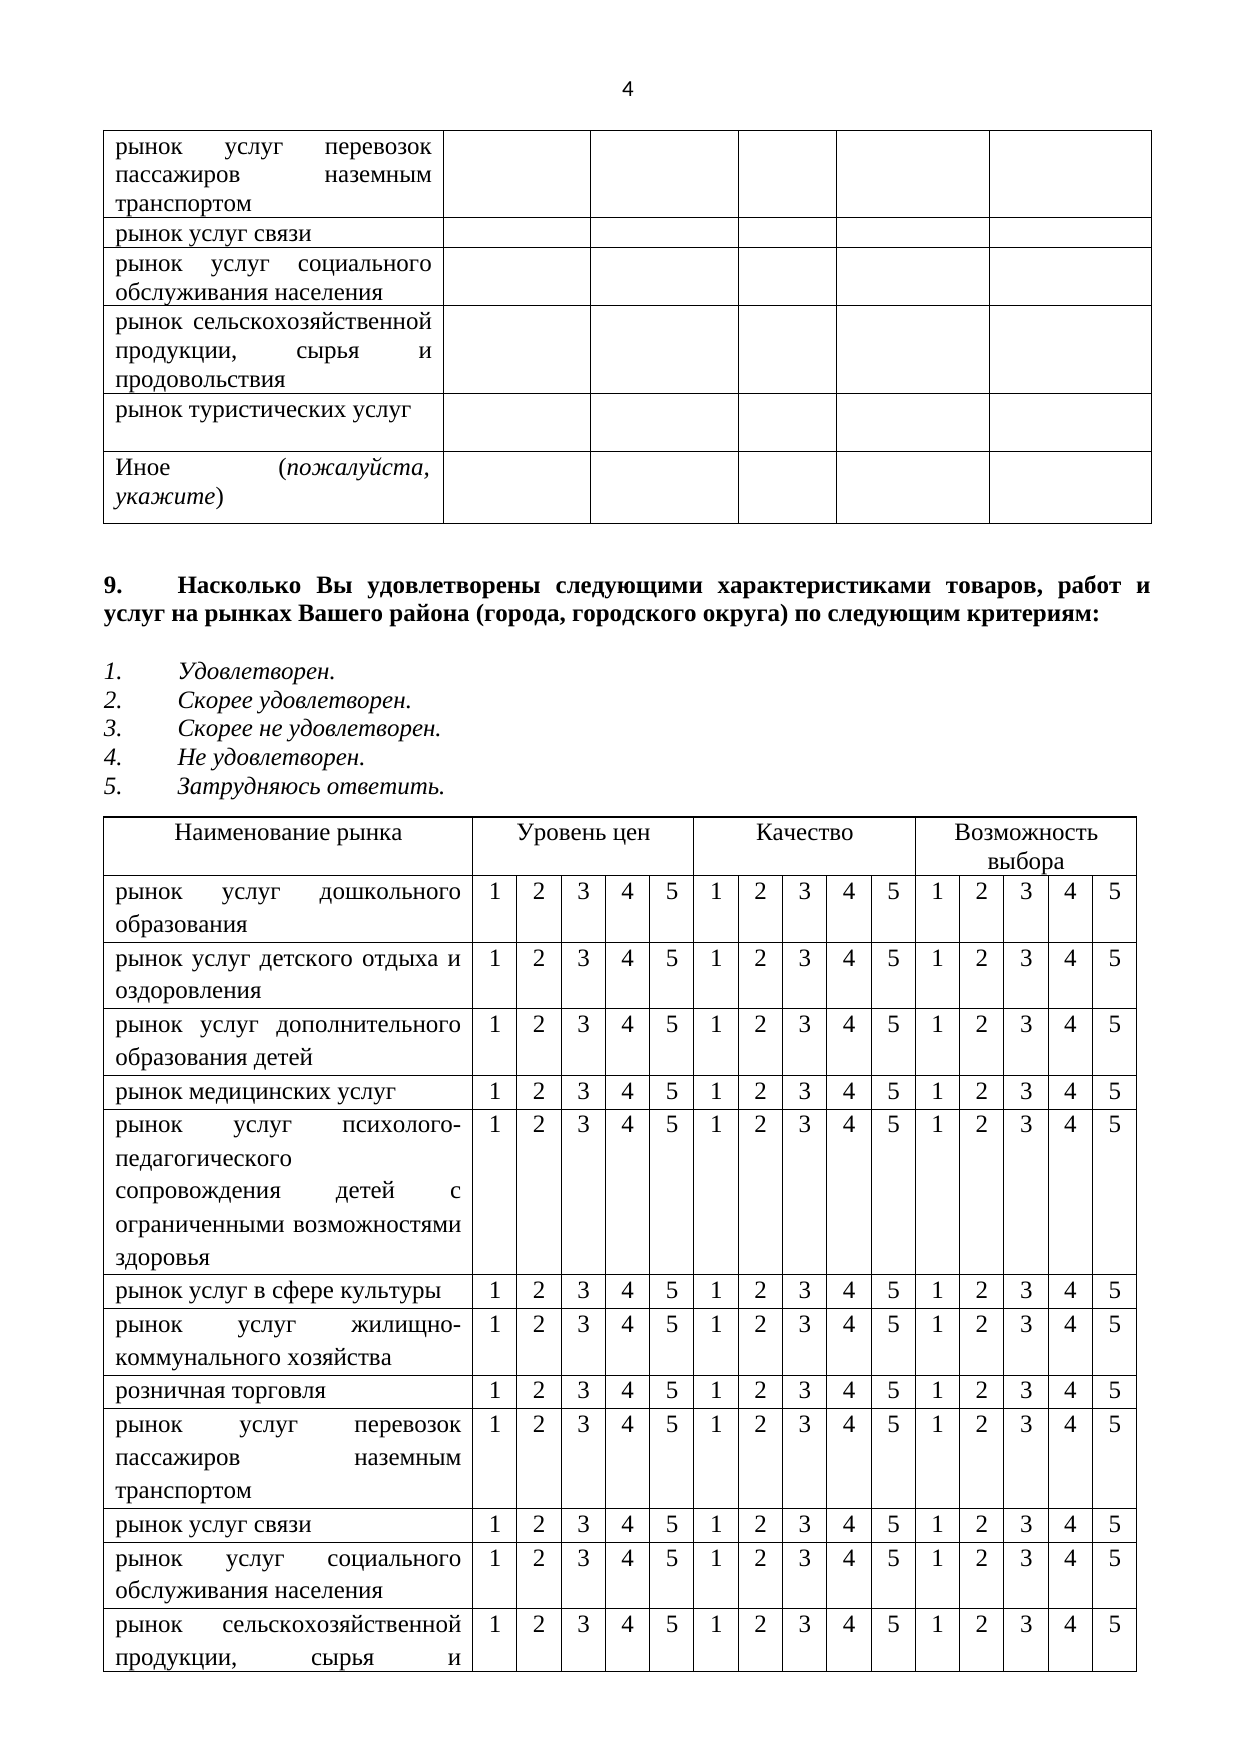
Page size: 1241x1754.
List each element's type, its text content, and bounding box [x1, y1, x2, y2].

table_cell 5 [650, 1309, 693, 1374]
table_cell 2 [739, 1110, 782, 1274]
table_cell 5 [872, 1609, 915, 1671]
table_cell 4 [606, 1376, 649, 1408]
table_cell 1 [473, 1009, 516, 1075]
table_cell 4 [1049, 1076, 1092, 1108]
table_cell 5 [650, 943, 693, 1008]
table_cell 1 [916, 1409, 959, 1508]
table_cell 5 [1093, 1609, 1136, 1671]
table_cell 2 [517, 1009, 561, 1075]
table_cell [837, 248, 989, 305]
table_cell 1 [916, 1076, 959, 1108]
list Скорее удовлетворен. [103, 685, 1152, 713]
table_cell рынок медицинских услуг [104, 1076, 472, 1108]
table_cell рынок услуг в сфере культуры [104, 1275, 472, 1308]
table_cell 3 [783, 1543, 826, 1608]
table_cell 3 [1004, 1009, 1048, 1075]
table_cell 2 [517, 1409, 561, 1508]
table_cell 5 [872, 876, 915, 942]
table_cell [837, 131, 989, 217]
table_cell 2 [517, 1076, 561, 1108]
table_cell [990, 248, 1151, 305]
table_cell рынок услуг жилищно-коммунального хозяйства [104, 1309, 472, 1374]
table_cell 4 [827, 876, 871, 942]
table_cell [739, 452, 836, 523]
table_cell [990, 394, 1151, 451]
table_cell рынок услуг перевозок пассажиров наземным транспортом [104, 1409, 472, 1508]
table_cell 2 [960, 1076, 1003, 1108]
table_cell 5 [650, 1409, 693, 1508]
table_cell 2 [517, 1110, 561, 1274]
table_cell 3 [562, 1609, 605, 1671]
table_cell 5 [1093, 1409, 1136, 1508]
table_cell 3 [783, 1376, 826, 1408]
table_cell 4 [1049, 1409, 1092, 1508]
table_cell 3 [1004, 1376, 1048, 1408]
table_cell рынок услуг социального обслуживания населения [104, 248, 443, 305]
table_cell 3 [562, 1409, 605, 1508]
table_cell 5 [1093, 1110, 1136, 1274]
table_cell [739, 131, 836, 217]
table_cell [444, 394, 590, 451]
table_cell [990, 452, 1151, 523]
table_cell 3 [783, 943, 826, 1008]
table_cell 3 [783, 1275, 826, 1308]
table_cell 2 [739, 1009, 782, 1075]
table_cell [591, 218, 738, 247]
table_cell [990, 218, 1151, 247]
table_cell 1 [916, 1376, 959, 1408]
table_header Возможность выбора [916, 818, 1136, 875]
table_cell 2 [739, 1409, 782, 1508]
table_cell 4 [606, 1509, 649, 1542]
table_cell 3 [783, 1076, 826, 1108]
table_cell 2 [739, 1076, 782, 1108]
table_cell [739, 394, 836, 451]
table_cell 4 [827, 1009, 871, 1075]
table_cell [739, 306, 836, 393]
table_cell рынок сельскохозяйственной продукции, сырья и продовольствия [104, 306, 443, 393]
table_cell 3 [562, 1509, 605, 1542]
table_cell 4 [827, 1609, 871, 1671]
table_cell 4 [606, 1110, 649, 1274]
table_cell 1 [473, 1376, 516, 1408]
table_cell 4 [827, 1543, 871, 1608]
table_cell 1 [916, 876, 959, 942]
table_cell 2 [517, 1609, 561, 1671]
table_cell 1 [473, 876, 516, 942]
table_cell 5 [650, 1543, 693, 1608]
table_cell 5 [650, 1376, 693, 1408]
table_cell 1 [473, 1309, 516, 1374]
table_cell 1 [916, 1275, 959, 1308]
table_header Наименование рынка [104, 818, 472, 875]
table_cell [591, 306, 738, 393]
table_cell 1 [473, 1409, 516, 1508]
table_cell 1 [473, 943, 516, 1008]
table_cell 2 [960, 1543, 1003, 1608]
table_cell [837, 394, 989, 451]
table_cell 2 [960, 1509, 1003, 1542]
table_cell [591, 248, 738, 305]
table_cell [990, 131, 1151, 217]
table_cell 5 [872, 1076, 915, 1108]
table_cell рынок услуг психолого-педагогического сопровождения детей с ограниченными возможностями здоровья [104, 1110, 472, 1274]
table_cell 3 [783, 1110, 826, 1274]
table_cell 3 [1004, 1509, 1048, 1542]
table_cell 4 [606, 1309, 649, 1374]
table_cell 4 [1049, 1543, 1092, 1608]
table_cell 5 [1093, 1376, 1136, 1408]
table_cell рынок услуг дошкольного образования [104, 876, 472, 942]
table_cell 2 [960, 1309, 1003, 1374]
table_cell 3 [783, 876, 826, 942]
table_cell рынок услуг социального обслуживания населения [104, 1543, 472, 1608]
table_cell рынок услуг детского отдыха и оздоровления [104, 943, 472, 1008]
table_cell 4 [1049, 1275, 1092, 1308]
table_cell 1 [916, 1543, 959, 1608]
table_cell 4 [1049, 1376, 1092, 1408]
table_cell 3 [562, 1376, 605, 1408]
table_cell [837, 452, 989, 523]
table_cell 5 [650, 1609, 693, 1671]
list Скорее не удовлетворен. [103, 713, 1152, 742]
table_cell 3 [1004, 1110, 1048, 1274]
list Не удовлетворен. [103, 742, 1152, 771]
table_cell 3 [783, 1409, 826, 1508]
table_cell 2 [960, 1376, 1003, 1408]
table_cell 1 [916, 1309, 959, 1374]
table_cell 4 [1049, 1509, 1092, 1542]
table_cell 3 [783, 1309, 826, 1374]
table_cell 5 [650, 876, 693, 942]
table_cell [444, 452, 590, 523]
table_cell 1 [473, 1509, 516, 1542]
table_cell 2 [739, 1376, 782, 1408]
table_cell 4 [827, 1076, 871, 1108]
table_cell 4 [1049, 1110, 1092, 1274]
table_cell 1 [473, 1275, 516, 1308]
table_cell 5 [872, 943, 915, 1008]
table_cell 1 [916, 1609, 959, 1671]
table_cell 2 [960, 1275, 1003, 1308]
table_cell 4 [1049, 1009, 1092, 1075]
table_cell 4 [606, 1076, 649, 1108]
table_cell 2 [960, 876, 1003, 942]
table_cell 4 [606, 1609, 649, 1671]
table_cell 5 [872, 1275, 915, 1308]
table_cell 3 [1004, 1309, 1048, 1374]
table_cell [444, 218, 590, 247]
list Удовлетворен. [103, 656, 1152, 685]
table_cell 3 [783, 1509, 826, 1542]
table_cell 5 [872, 1409, 915, 1508]
table_cell 2 [960, 1609, 1003, 1671]
table_cell 3 [562, 1110, 605, 1274]
table_cell 4 [606, 1409, 649, 1508]
table_cell 5 [1093, 1509, 1136, 1542]
table_cell 3 [562, 943, 605, 1008]
table_cell 5 [1093, 876, 1136, 942]
table_cell Иное (пожалуйста, укажите) [104, 452, 443, 523]
table_cell 4 [827, 1110, 871, 1274]
table_cell 4 [827, 943, 871, 1008]
table_cell 5 [650, 1110, 693, 1274]
table_cell 3 [562, 1543, 605, 1608]
table_cell 1 [473, 1076, 516, 1108]
table_cell 1 [694, 1609, 738, 1671]
table_cell рынок услуг связи [104, 218, 443, 247]
table_cell 2 [960, 943, 1003, 1008]
table_cell 2 [739, 876, 782, 942]
table_cell 1 [694, 1309, 738, 1374]
table_cell 1 [694, 1009, 738, 1075]
table_cell 3 [1004, 943, 1048, 1008]
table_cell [104, 1609, 472, 1671]
list Затрудняюсь ответить. [103, 771, 1152, 800]
table_cell 2 [739, 1509, 782, 1542]
table_cell 3 [562, 1076, 605, 1108]
table_cell [837, 306, 989, 393]
table_cell 3 [1004, 1076, 1048, 1108]
table_cell рынок услуг связи [104, 1509, 472, 1542]
table_cell 1 [473, 1110, 516, 1274]
table_cell 1 [694, 1543, 738, 1608]
table_cell 5 [650, 1009, 693, 1075]
table_cell розничная торговля [104, 1376, 472, 1408]
table_cell 2 [960, 1409, 1003, 1508]
table_cell 1 [694, 1110, 738, 1274]
table_cell 1 [694, 1275, 738, 1308]
table_cell [444, 306, 590, 393]
table_cell 4 [1049, 943, 1092, 1008]
table_cell 3 [783, 1609, 826, 1671]
table_cell 4 [606, 1275, 649, 1308]
table_header Уровень цен [473, 818, 693, 875]
table_header Качество [694, 818, 915, 875]
table_cell 5 [650, 1275, 693, 1308]
table_cell 2 [739, 1609, 782, 1671]
table_cell 1 [916, 1009, 959, 1075]
table_cell 4 [827, 1376, 871, 1408]
table_cell 5 [1093, 1076, 1136, 1108]
table_cell 2 [960, 1009, 1003, 1075]
table_cell рынок туристических услуг [104, 394, 443, 451]
table_cell 2 [517, 1309, 561, 1374]
table_cell 5 [1093, 1275, 1136, 1308]
table_cell [444, 248, 590, 305]
table_cell 2 [739, 943, 782, 1008]
table_cell 5 [650, 1076, 693, 1108]
table_cell [591, 394, 738, 451]
table_cell 2 [517, 876, 561, 942]
table_cell 5 [872, 1309, 915, 1374]
table_cell 2 [739, 1275, 782, 1308]
table_cell [837, 218, 989, 247]
table_cell [739, 248, 836, 305]
table_cell 3 [1004, 1609, 1048, 1671]
table_cell [591, 131, 738, 217]
table_cell 3 [1004, 1409, 1048, 1508]
table_cell 5 [872, 1509, 915, 1542]
table_cell 5 [1093, 1309, 1136, 1374]
table_cell 1 [473, 1543, 516, 1608]
table_cell 4 [827, 1275, 871, 1308]
table_cell 1 [694, 943, 738, 1008]
table_cell 3 [1004, 876, 1048, 942]
table_cell 2 [960, 1110, 1003, 1274]
table_cell 5 [650, 1509, 693, 1542]
table_cell 5 [872, 1376, 915, 1408]
table_cell 1 [916, 1110, 959, 1274]
table_cell 4 [827, 1309, 871, 1374]
table_cell рынок услуг перевозок пассажиров наземным транспортом [104, 131, 443, 217]
table_cell 5 [872, 1009, 915, 1075]
table_cell [444, 131, 590, 217]
table_cell 5 [1093, 943, 1136, 1008]
table_cell 2 [739, 1309, 782, 1374]
table_cell 3 [562, 876, 605, 942]
table_cell 3 [562, 1275, 605, 1308]
table_cell 1 [916, 1509, 959, 1542]
table_cell 1 [916, 943, 959, 1008]
table_cell 2 [517, 1275, 561, 1308]
table_cell 2 [739, 1543, 782, 1608]
table_cell 1 [694, 876, 738, 942]
table_cell [591, 452, 738, 523]
table_cell 4 [606, 1009, 649, 1075]
table_cell 4 [606, 876, 649, 942]
table_cell 4 [606, 943, 649, 1008]
table_cell рынок услуг дополнительного образования детей [104, 1009, 472, 1075]
table_cell 3 [1004, 1543, 1048, 1608]
list Насколько Вы удовлетворены следующими характеристиками товаров, работ и услуг на рынках Вашего района (города, городского округа) по следующим критериям: [103, 570, 1152, 627]
table_cell 1 [694, 1376, 738, 1408]
table_cell 5 [872, 1543, 915, 1608]
table_cell 3 [562, 1309, 605, 1374]
table_cell 4 [606, 1543, 649, 1608]
table_cell 2 [517, 1543, 561, 1608]
table_cell 1 [694, 1509, 738, 1542]
table_cell 1 [694, 1409, 738, 1508]
table_cell 2 [517, 943, 561, 1008]
table_cell 4 [1049, 1609, 1092, 1671]
table_cell 1 [694, 1076, 738, 1108]
table_cell 3 [562, 1009, 605, 1075]
table_cell 4 [1049, 876, 1092, 942]
table_cell 4 [1049, 1309, 1092, 1374]
table_cell 4 [827, 1409, 871, 1508]
table_cell 2 [517, 1509, 561, 1542]
table_cell 4 [827, 1509, 871, 1542]
table_cell 3 [1004, 1275, 1048, 1308]
table_cell 2 [517, 1376, 561, 1408]
table_cell 1 [473, 1609, 516, 1671]
table_cell [990, 306, 1151, 393]
table_cell 5 [1093, 1009, 1136, 1075]
table_cell [739, 218, 836, 247]
table_cell 5 [872, 1110, 915, 1274]
table_cell 3 [783, 1009, 826, 1075]
table_cell 5 [1093, 1543, 1136, 1608]
